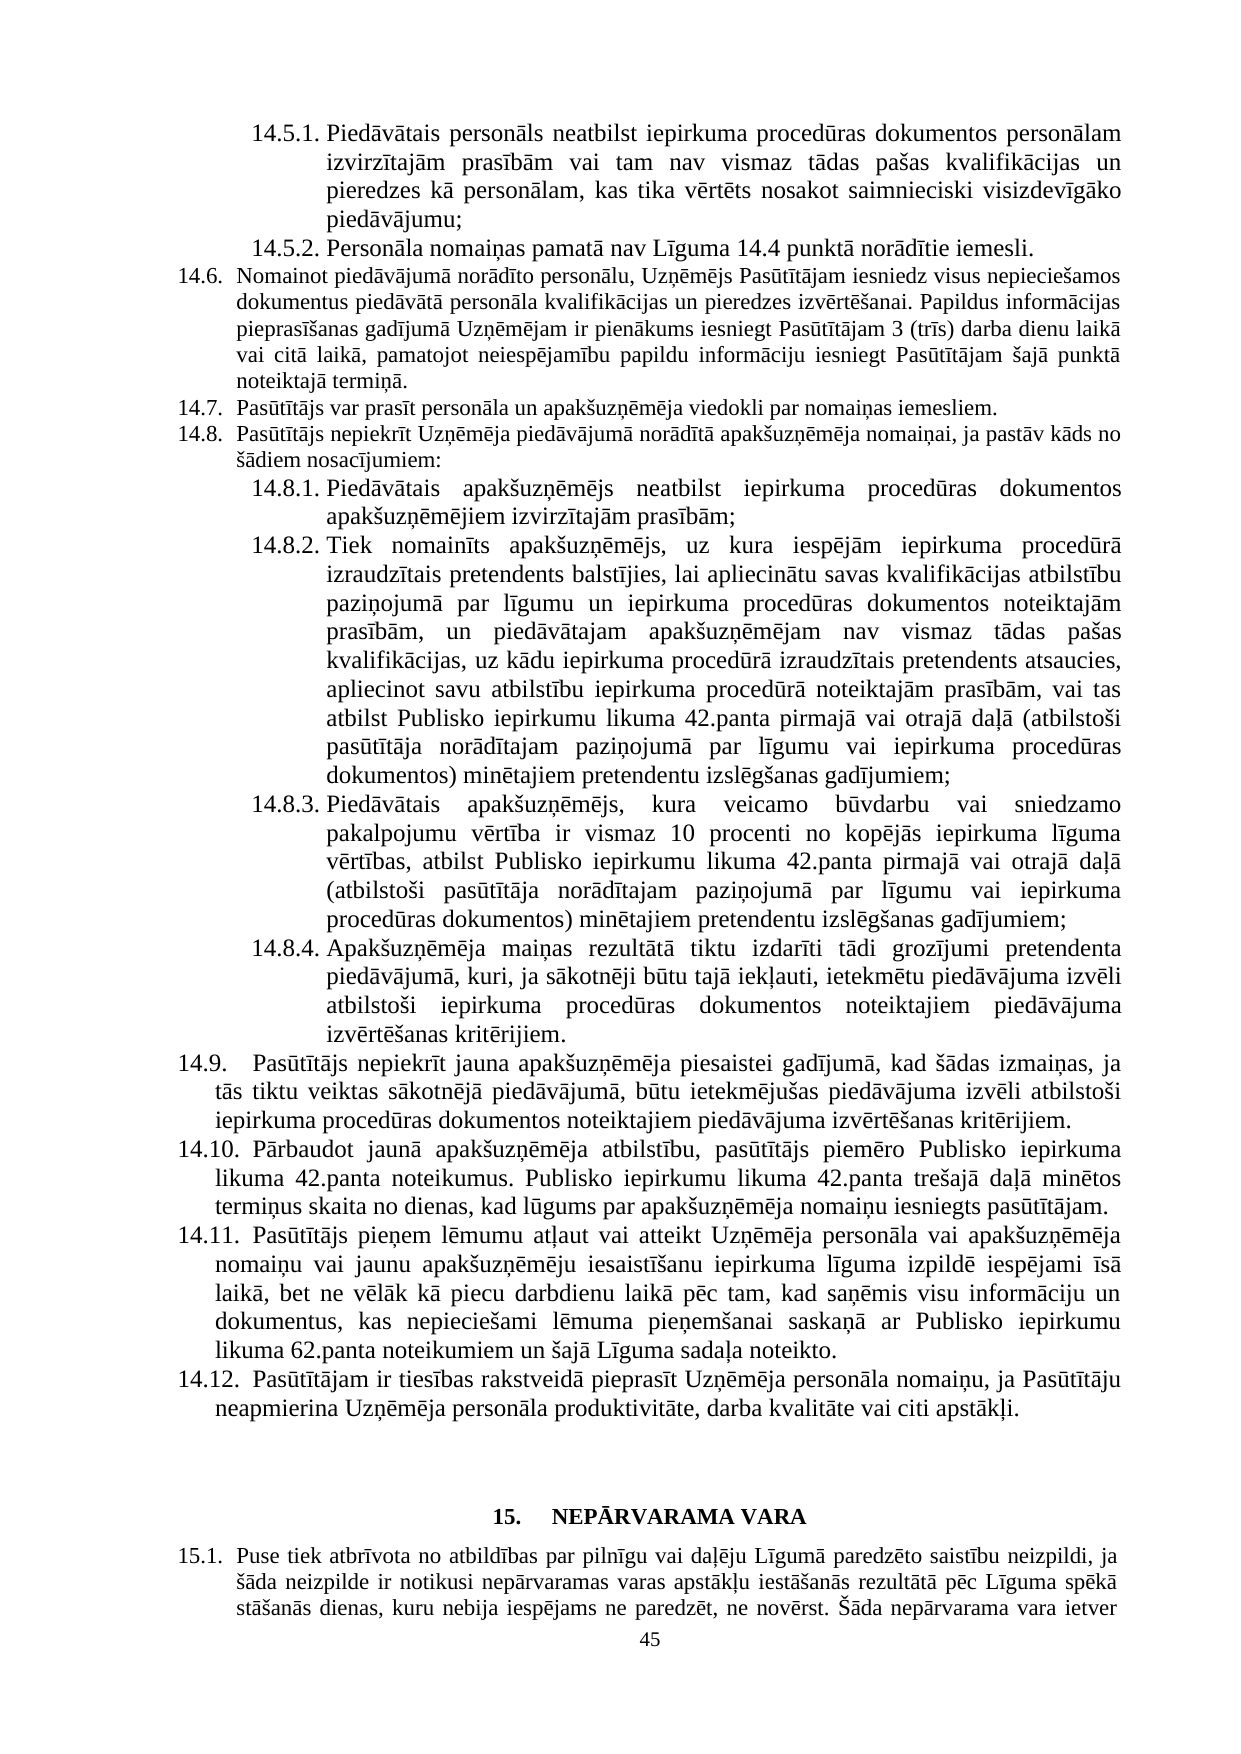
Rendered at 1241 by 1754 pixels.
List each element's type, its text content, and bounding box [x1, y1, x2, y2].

list Pasūtītājs var prasīt personāla un apakšuzņēmēja viedokli par nomaiņas iemesliem. [177, 394, 1122, 420]
list Piedāvātais apakšuzņēmējs neatbilst iepirkuma procedūras dokumentos apakšuzņēmējiem izvirzītajām prasībām; [251, 473, 1122, 530]
list Personāla nomaiņas pamatā nav Līguma 14.4 punktā norādītie iemesli. [251, 233, 1122, 262]
list Nomainot piedāvājumā norādīto personālu, Uzņēmējs Pasūtītājam iesniedz visus nepieciešamos dokumentus piedāvātā personāla kvalifikācijas un pieredzes izvērtēšanai. Papildus informācijas pieprasīšanas gadījumā Uzņēmējam ir pienākums iesniegt Pasūtītājam 3 (trīs) darba dienu laikā vai citā laikā, pamatojot neiespējamību papildu informāciju iesniegt Pasūtītājam šajā punktā noteiktajā termiņā. [177, 262, 1122, 394]
list NEPĀRVARAMA VARA [177, 1503, 1122, 1529]
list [177, 1542, 1119, 1621]
list Piedāvātais apakšuzņēmējs, kura veicamo būvdarbu vai sniedzamo pakalpojumu vērtība ir vismaz 10 procenti no kopējās iepirkuma līguma vērtības, atbilst Publisko iepirkumu likuma 42.panta pirmajā vai otrajā daļā (atbilstoši pasūtītāja norādītajam paziņojumā par līgumu vai iepirkuma procedūras dokumentos) minētajiem pretendentu izslēgšanas gadījumiem; [251, 789, 1122, 933]
list Pārbaudot jaunā apakšuzņēmēja atbilstību, pasūtītājs piemēro Publisko iepirkuma likuma 42.panta noteikumus. Publisko iepirkumu likuma 42.panta trešajā daļā minētos termiņus skaita no dienas, kad lūgums par apakšuzņēmēja nomaiņu iesniegts pasūtītājam. [177, 1134, 1122, 1220]
list Pasūtītājam ir tiesības rakstveidā pieprasīt Uzņēmēja personāla nomaiņu, ja Pasūtītāju neapmierina Uzņēmēja personāla produktivitāte, darba kvalitāte vai citi apstākļi. [177, 1364, 1122, 1421]
list Piedāvātais personāls neatbilst iepirkuma procedūras dokumentos personālam izvirzītajām prasībām vai tam nav vismaz tādas pašas kvalifikācijas un pieredzes kā personālam, kas tika vērtēts nosakot saimnieciski visizdevīgāko piedāvājumu; [251, 118, 1122, 233]
list Pasūtītājs nepiekrīt Uzņēmēja piedāvājumā norādītā apakšuzņēmēja nomaiņai, ja pastāv kāds no šādiem nosacījumiem: [177, 420, 1122, 473]
list Tiek nomainīts apakšuzņēmējs, uz kura iespējām iepirkuma procedūrā izraudzītais pretendents balstījies, lai apliecinātu savas kvalifikācijas atbilstību paziņojumā par līgumu un iepirkuma procedūras dokumentos noteiktajām prasībām, un piedāvātajam apakšuzņēmējam nav vismaz tādas pašas kvalifikācijas, uz kādu iepirkuma procedūrā izraudzītais pretendents atsaucies, apliecinot savu atbilstību iepirkuma procedūrā noteiktajām prasībām, vai tas atbilst Publisko iepirkumu likuma 42.panta pirmajā vai otrajā daļā (atbilstoši pasūtītāja norādītajam paziņojumā par līgumu vai iepirkuma procedūras dokumentos) minētajiem pretendentu izslēgšanas gadījumiem; [251, 530, 1122, 789]
list Pasūtītājs nepiekrīt jauna apakšuzņēmēja piesaistei gadījumā, kad šādas izmaiņas, ja tās tiktu veiktas sākotnējā piedāvājumā, būtu ietekmējušas piedāvājuma izvēli atbilstoši iepirkuma procedūras dokumentos noteiktajiem piedāvājuma izvērtēšanas kritērijiem. [177, 1048, 1122, 1134]
list Apakšuzņēmēja maiņas rezultātā tiktu izdarīti tādi grozījumi pretendenta piedāvājumā, kuri, ja sākotnēji būtu tajā iekļauti, ietekmētu piedāvājuma izvēli atbilstoši iepirkuma procedūras dokumentos noteiktajiem piedāvājuma izvērtēšanas kritērijiem. [251, 933, 1122, 1048]
list Pasūtītājs pieņem lēmumu atļaut vai atteikt Uzņēmēja personāla vai apakšuzņēmēja nomaiņu vai jaunu apakšuzņēmēju iesaistīšanu iepirkuma līguma izpildē iespējami īsā laikā, bet ne vēlāk kā piecu darbdienu laikā pēc tam, kad saņēmis visu informāciju un dokumentus, kas nepieciešami lēmuma pieņemšanai saskaņā ar Publisko iepirkumu likuma 62.panta noteikumiem un šajā Līguma sadaļa noteikto. [177, 1220, 1122, 1364]
